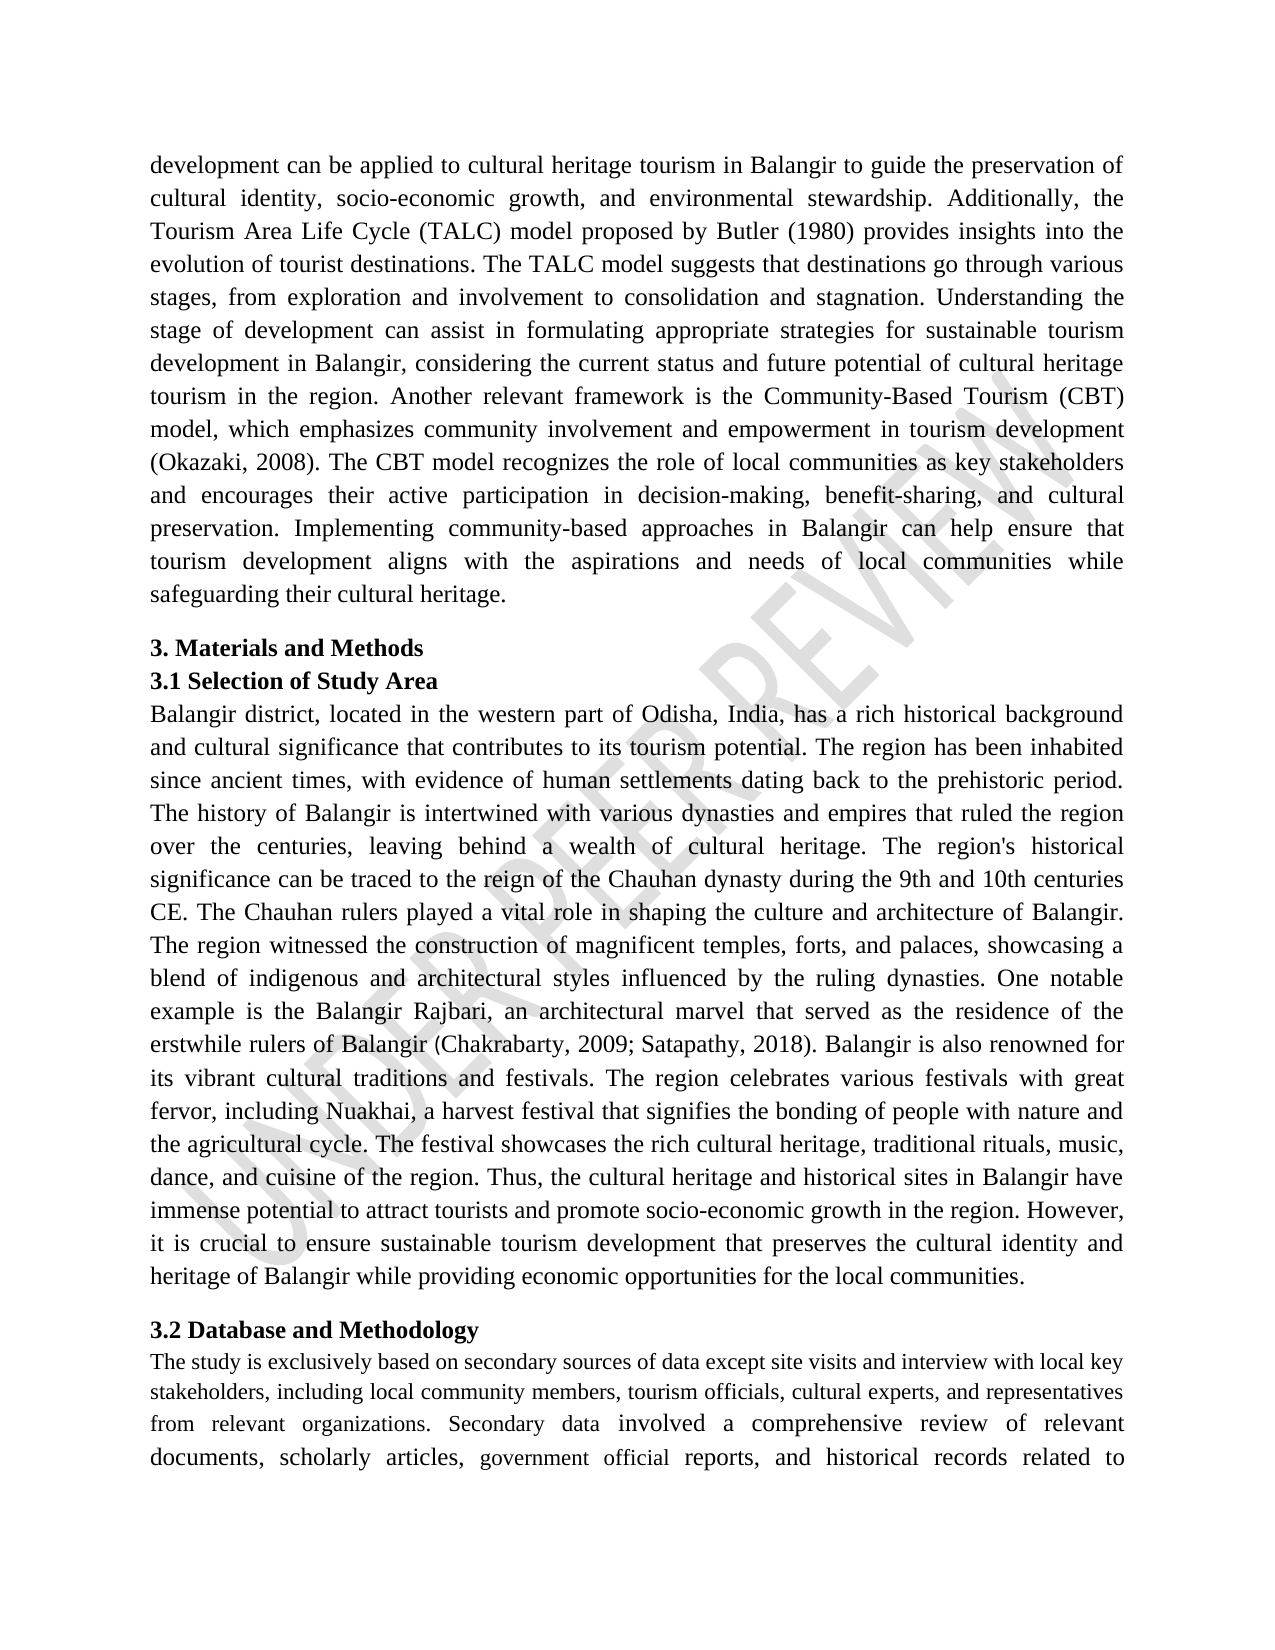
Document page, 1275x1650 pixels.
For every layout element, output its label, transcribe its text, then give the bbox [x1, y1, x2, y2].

text 3.2 Database and Methodology [150, 1315, 1125, 1343]
text Balangir district, located in the western part of Odisha, India, has a rich historical background and cultural significance that contributes to its tourism potential. The region has been inhabited since ancient times, with evidence of human settlements dating back to the prehistoric period. The history of Balangir is intertwined with various dynasties and empires that ruled the region over the centuries, leaving behind a wealth of cultural heritage. The region's historical significance can be traced to the reign of the Chauhan dynasty during the 9th and 10th centuries CE. The Chauhan rulers played a vital role in shaping the culture and architecture of Balangir. The region witnessed the construction of magnificent temples, forts, and palaces, showcasing a blend of indigenous and architectural styles influenced by the ruling dynasties. One notable example is the Balangir Rajbari, an architectural marvel that served as the residence of the erstwhile rulers of Balangir (Chakrabarty, 2009; Satapathy, 2018). Balangir is also renowned for its vibrant cultural traditions and festivals. The region celebrates various festivals with great fervor, including Nuakhai, a harvest festival that signifies the bonding of people with nature and the agricultural cycle. The festival showcases the rich cultural heritage, traditional rituals, music, dance, and cuisine of the region. Thus, the cultural heritage and historical sites in Balangir have immense potential to attract tourists and promote socio-economic growth in the region. However, it is crucial to ensure sustainable tourism development that preserves the cultural identity and heritage of Balangir while providing economic opportunities for the local communities. [150, 699, 1125, 1289]
text 3. Materials and Methods [150, 633, 1125, 662]
text 3.1 Selection of Study Area [150, 666, 1125, 695]
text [150, 1348, 1125, 1470]
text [150, 150, 1125, 608]
